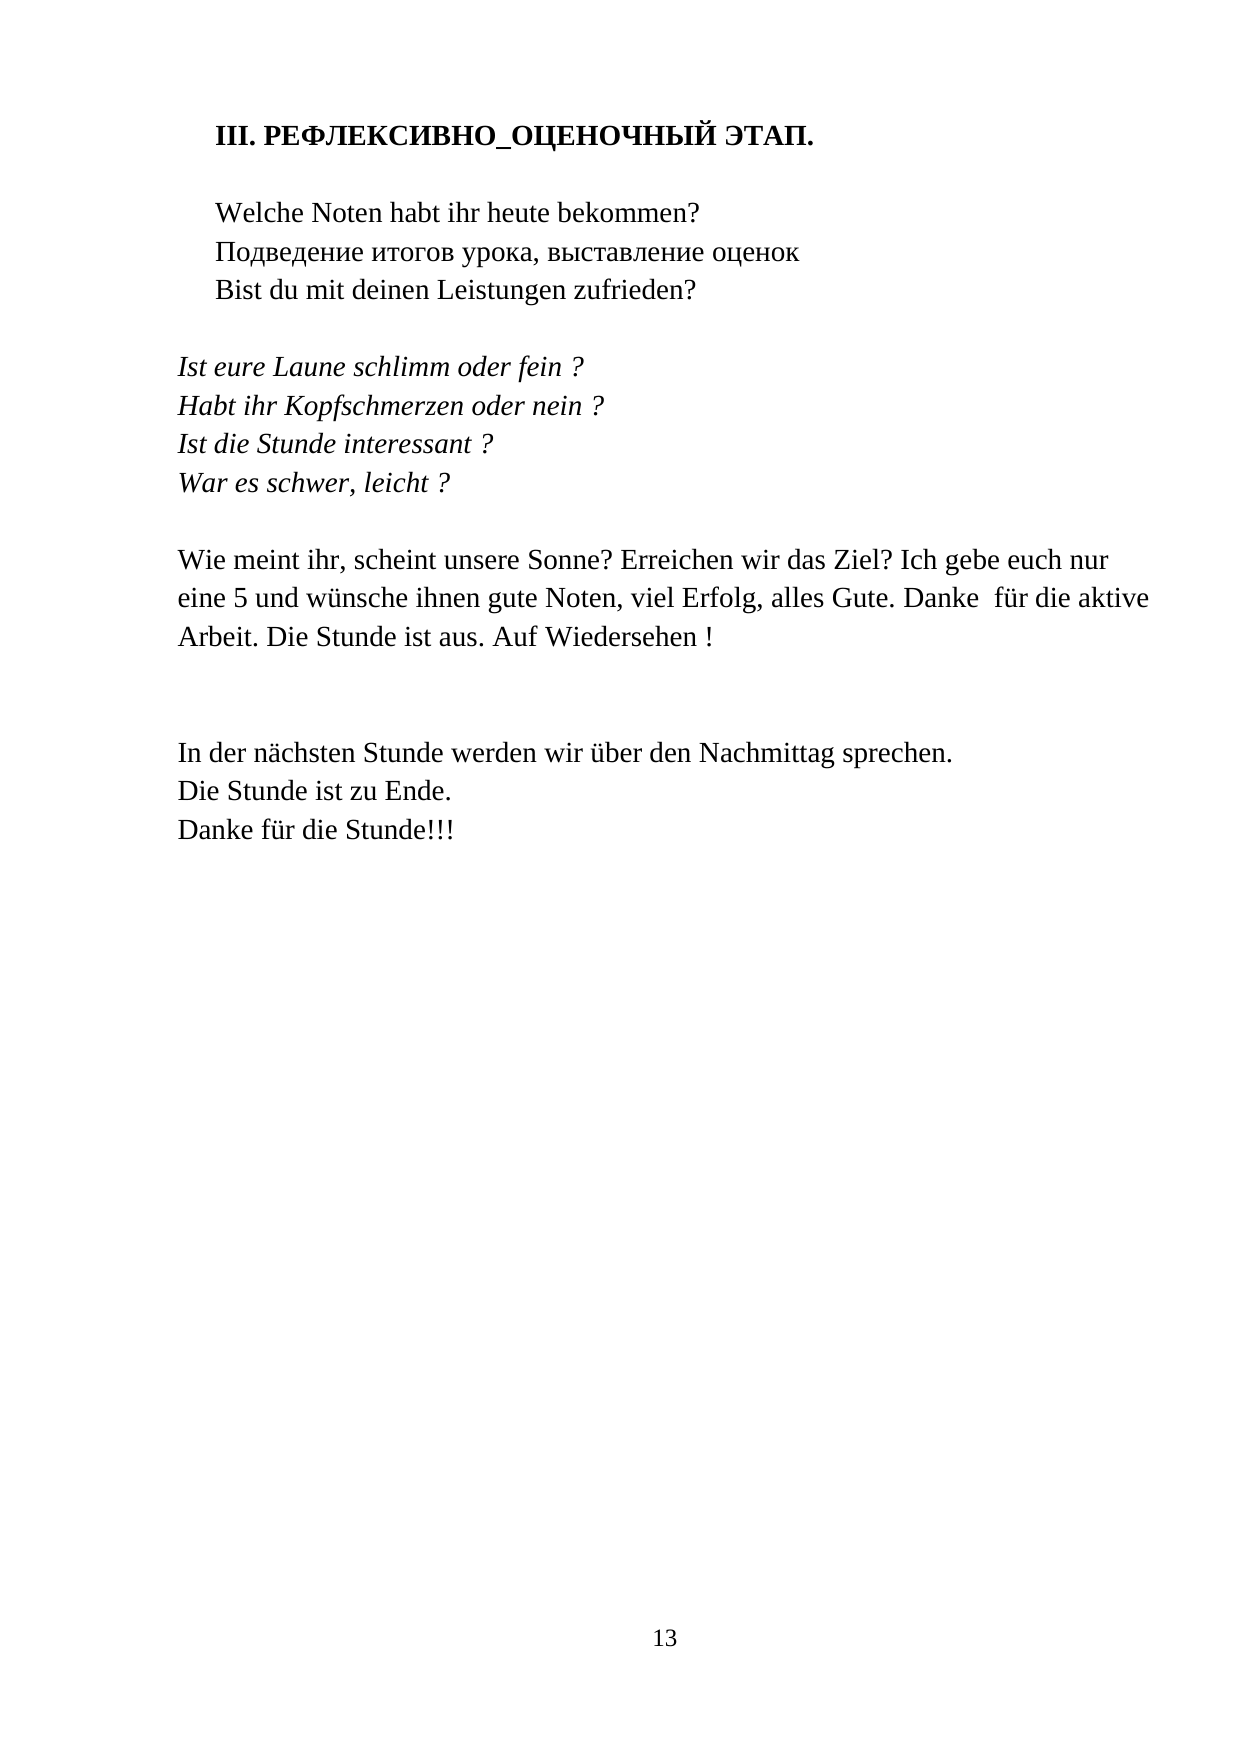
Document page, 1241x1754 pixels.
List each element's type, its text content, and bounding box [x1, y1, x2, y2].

text Die Stunde ist zu Ende. [177, 773, 1152, 807]
text III. РЕФЛЕКСИВНО_ОЦЕНОЧНЫЙ ЭТАП. [215, 118, 1152, 152]
text Bist du mit deinen Leistungen zufrieden? [215, 272, 1152, 306]
text In der nächsten Stunde werden wir über den Nachmittag sprechen. [177, 735, 1152, 768]
text Ist die Stunde interessant ? [177, 426, 1152, 460]
text Ist eure Laune schlimm oder fein ? [177, 349, 1152, 383]
text Welche Noten habt ihr heute bekommen? [215, 195, 1152, 229]
text Подведение итогов урока, выставление оценок [215, 234, 1152, 267]
text Wie meint ihr, scheint unsere Sonne? Erreichen wir das Ziel? Ich gebe euch nur eine 5 und wünsche ihnen gute Noten, viel Erfolg, alles Gute. Danke für die aktive Arbeit. Die Stunde ist aus. Auf Wiedersehen ! [177, 542, 1152, 653]
text Habt ihr Kopfschmerzen oder nein ? [177, 388, 1152, 421]
text Danke für die Stunde!!! [177, 812, 1152, 845]
text War es schwer, leicht ? [177, 465, 1152, 498]
